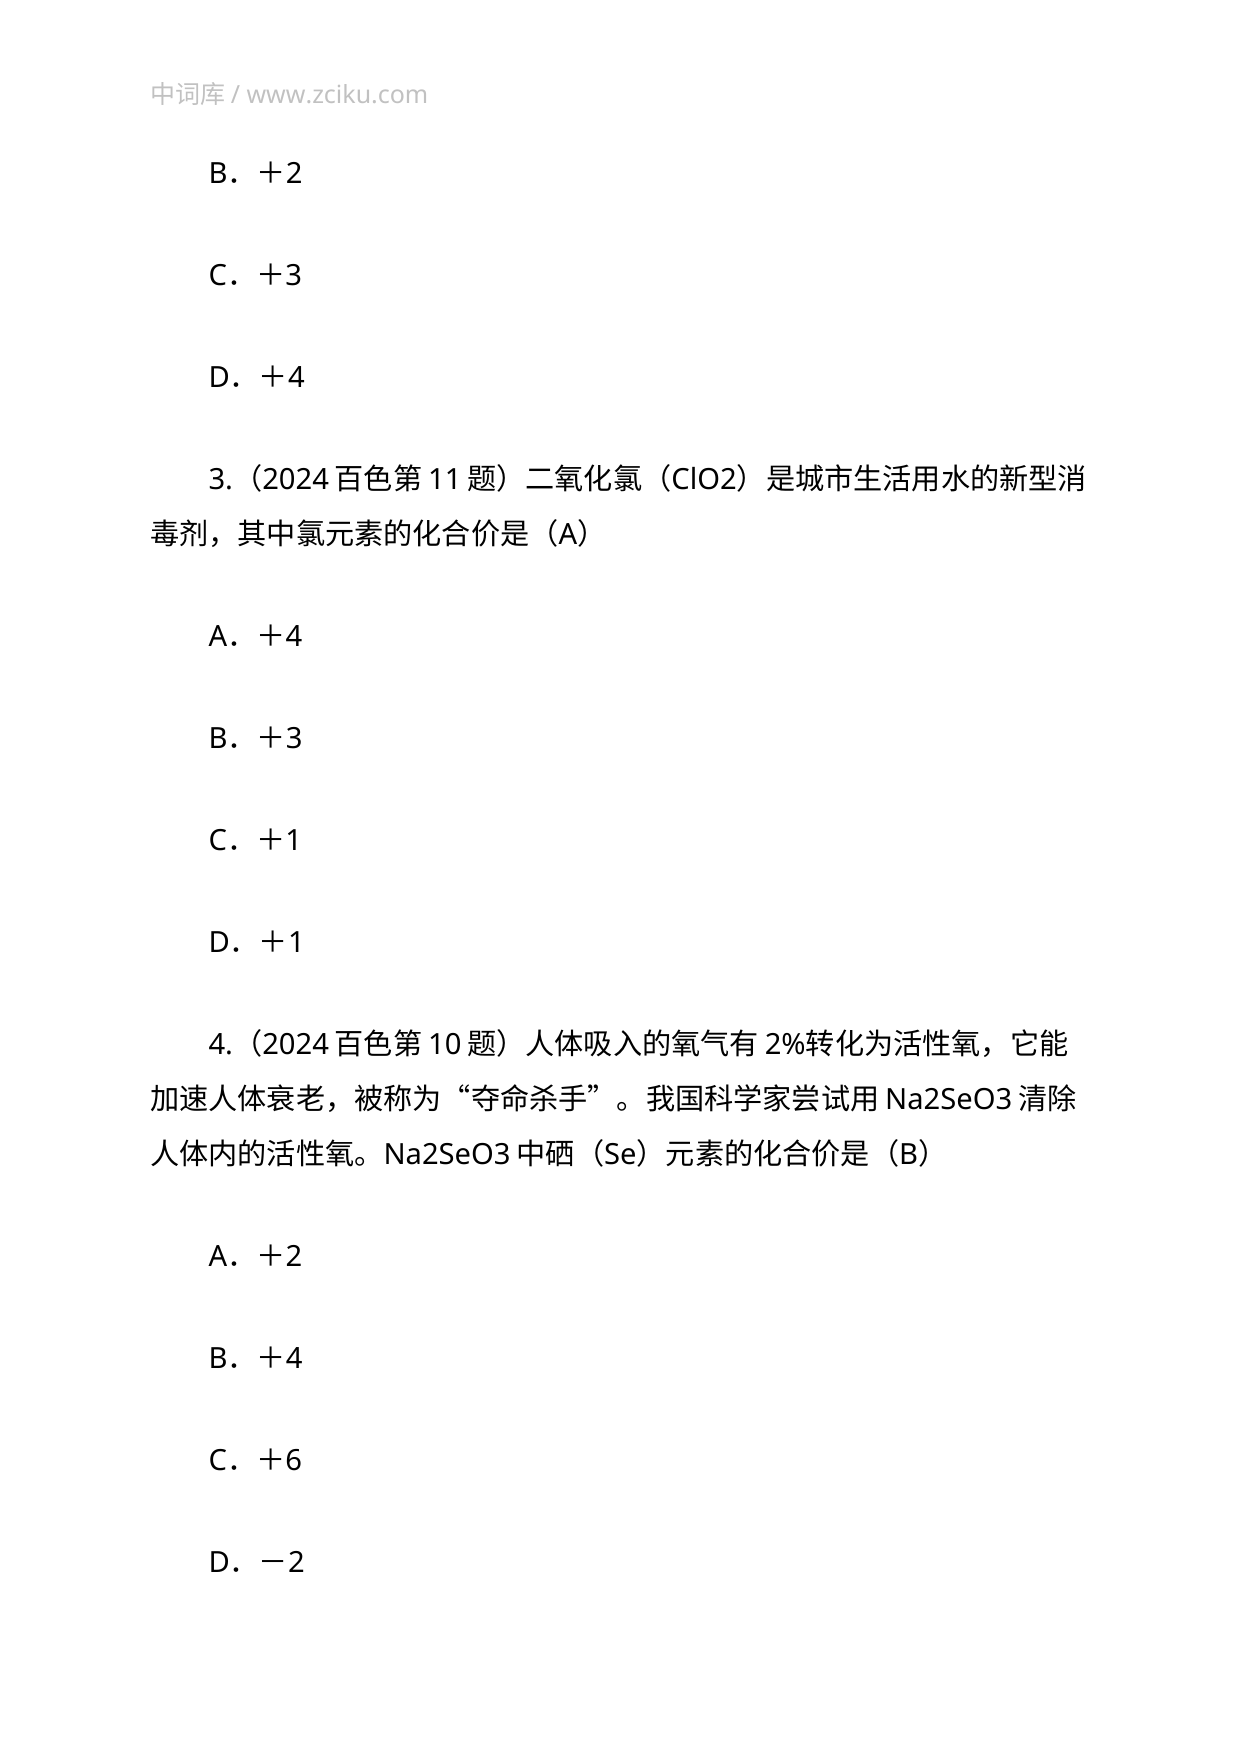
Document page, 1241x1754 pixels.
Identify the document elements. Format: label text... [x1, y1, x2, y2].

text B．＋3 [150, 715, 1090, 757]
text C．＋3 [150, 252, 1090, 294]
text D．＋4 [150, 354, 1090, 396]
text D．－2 [150, 1539, 1090, 1581]
text B．＋4 [150, 1335, 1090, 1377]
text B．＋2 [150, 150, 1090, 192]
text C．＋6 [150, 1437, 1090, 1479]
text A．＋4 [150, 613, 1090, 655]
text C．＋1 [150, 817, 1090, 859]
text A．＋2 [150, 1233, 1090, 1275]
text 3.（2024百色第11题）二氧化氯（ClO2）是城市生活用水的新型消毒剂，其中氯元素的化合价是（A） [150, 456, 1090, 553]
text D．＋1 [150, 919, 1090, 961]
text 4.（2024百色第10题）人体吸入的氧气有2%转化为活性氧，它能加速人体衰老，被称为“夺命杀手”。我国科学家尝试用Na2SeO3清除人体内的活性氧。Na2SeO3中硒（Se）元素的化合价是（B） [150, 1021, 1090, 1173]
